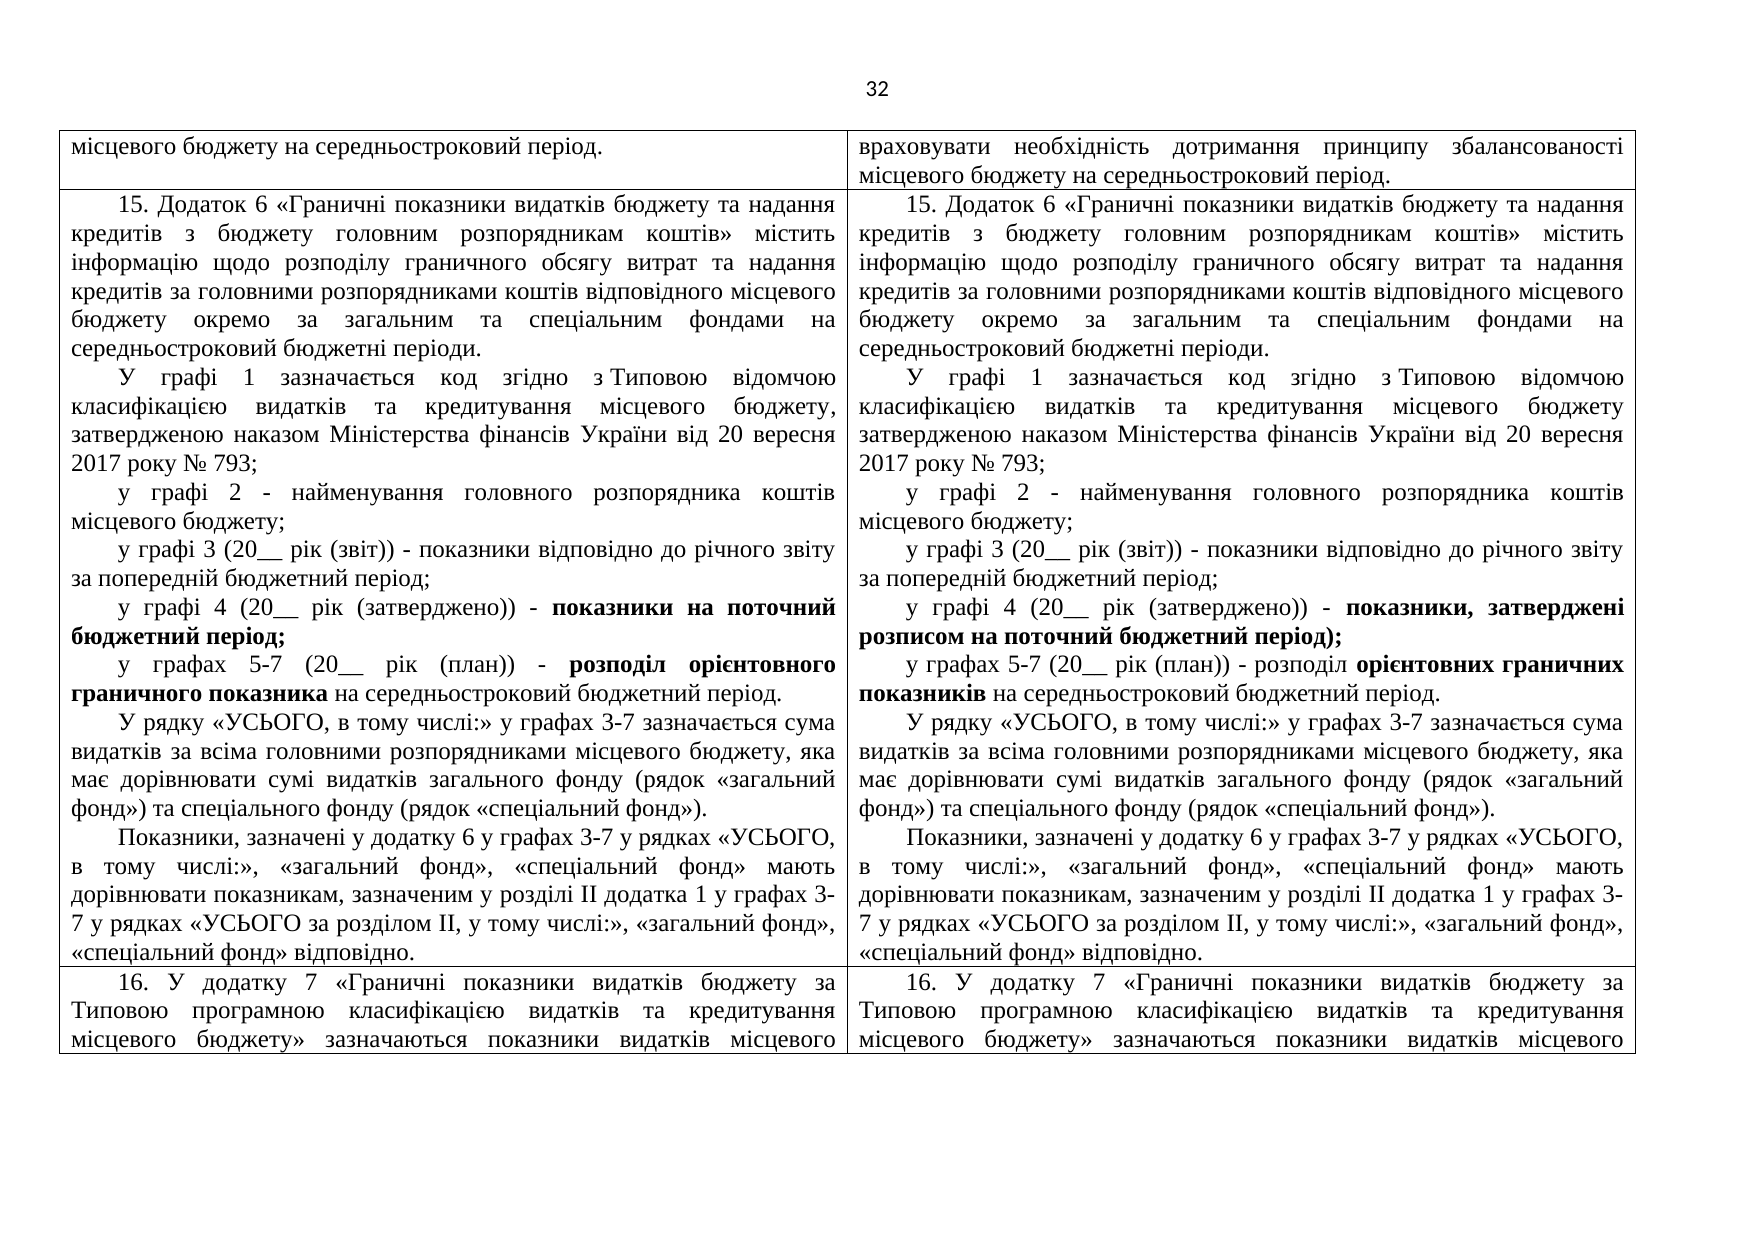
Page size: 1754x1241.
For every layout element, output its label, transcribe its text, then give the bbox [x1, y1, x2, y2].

table_cell 15. Додаток 6 «Граничні показники видатків бюджету та надання кредитів з бюджету головним розпорядникам коштів» містить інформацію щодо розподілу граничного обсягу витрат та надання кредитів за головними розпорядниками коштів відповідного місцевого бюджету окремо за загальним та спеціальним фондами на середньостроковий бюджетні періоди. У графі 1 зазначається код згідно з Типовою відомчою класифікацією видатків та кредитування місцевого бюджету затвердженою наказом Міністерства фінансів України від 20 вересня 2017 року № 793; у графі 2 - найменування головного розпорядника коштів місцевого бюджету; у графі 3 (20__ рік (звіт)) - показники відповідно до річного звіту за попередній бюджетний період; у графі 4 (20__ рік (затверджено)) - показники, затверджені розписом на поточний бюджетний період); у графах 5-7 (20__ рік (план)) - розподіл орієнтовних граничних показників на середньостроковий бюджетний період. У рядку «УСЬОГО, в тому числі:» у графах 3-7 зазначається сума видатків за всіма головними розпорядниками місцевого бюджету, яка має дорівнювати сумі видатків загального фонду (рядок «загальний фонд») та спеціального фонду (рядок «спеціальний фонд»). Показники, зазначені у додатку 6 у графах 3-7 у рядках «УСЬОГО, в тому числі:», «загальний фонд», «спеціальний фонд» мають дорівнювати показникам, зазначеним у розділі II додатка 1 у графах 3-7 у рядках «УСЬОГО за розділом II, у тому числі:», «загальний фонд», «спеціальний фонд» відповідно. [848, 190, 1635, 966]
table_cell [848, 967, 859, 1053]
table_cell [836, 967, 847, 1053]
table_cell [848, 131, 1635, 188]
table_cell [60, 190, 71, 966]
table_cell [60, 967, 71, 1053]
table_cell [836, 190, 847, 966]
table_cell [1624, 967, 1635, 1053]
